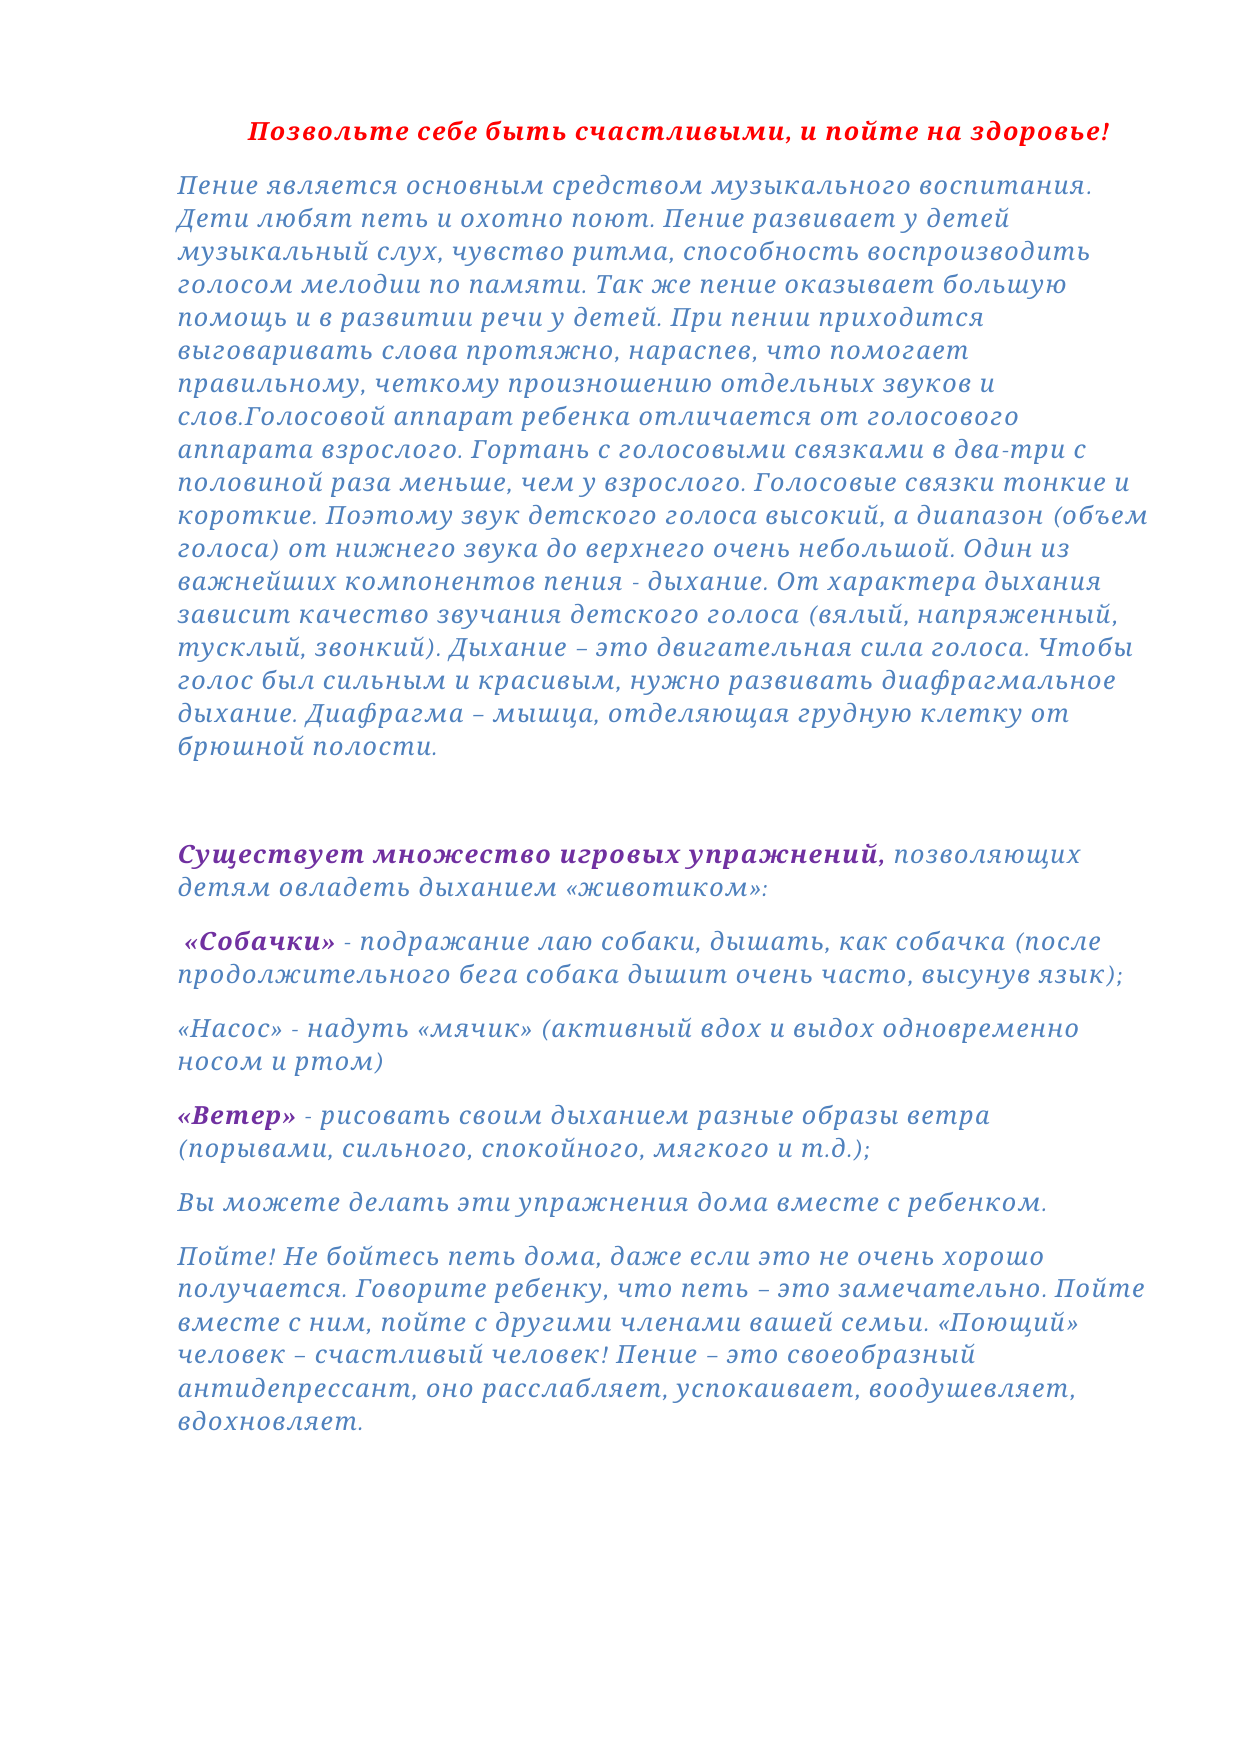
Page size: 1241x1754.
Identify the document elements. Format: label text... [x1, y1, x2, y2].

subtitle Пойте! Не бойтесь петь дома, даже если это не очень хорошо получается. Говорите ребенку, что петь – это замечательно. Пойте вместе с ним, пойте с другими членами вашей семьи. «Поющий» человек – счастливый человек! Пение – это своеобразный антидепрессант, оно расслабляет, успокаивает, воодушевляет, вдохновляет. [177, 1242, 1152, 1436]
subtitle «Насос» - надуть «мячик» (активный вдох и выдох одновременно носом и ртом) [177, 1015, 1152, 1077]
subtitle «Ветер» - рисовать своим дыханием разные образы ветра (порывами, сильного, спокойного, мягкого и т.д.); [177, 1102, 1152, 1163]
subtitle Вы можете делать эти упражнения дома вместе с ребенком. [177, 1188, 1152, 1217]
subtitle Существует множество игровых упражнений, позволяющих детям овладеть дыханием «животиком»: [177, 841, 1152, 903]
subtitle Позвольте себе быть счастливыми, и пойте на здоровье! [177, 118, 1152, 147]
subtitle Пение является основным средством музыкального воспитания. Дети любят петь и охотно поют. Пение развивает у детей музыкальный слух, чувство ритма, способность воспроизводить голосом мелодии по памяти. Так же пение оказывает большую помощь и в развитии речи у детей. При пении приходится выговаривать слова протяжно, нараспев, что помогает правильному, четкому произношению отдельных звуков и слов.Голосовой аппарат ребенка отличается от голосового аппарата взрослого. Гортань с голосовыми связками в два-три с половиной раза меньше, чем у взрослого. Голосовые связки тонкие и короткие. Поэтому звук детского голоса высокий, а диапазон (объем голоса) от нижнего звука до верхнего очень небольшой. Один из важнейших компонентов пения - дыхание. От характера дыхания зависит качество звучания детского голоса (вялый, напряженный, тусклый, звонкий). Дыхание – это двигательная сила голоса. Чтобы голос был сильным и красивым, нужно развивать диафрагмальное дыхание. Диафрагма – мышца, отделяющая грудную клетку от брюшной полости. [177, 172, 1152, 762]
subtitle «Собачки» - подражание лаю собаки, дышать, как собачка (после продолжительного бега собака дышит очень часто, высунув язык); [177, 928, 1152, 990]
